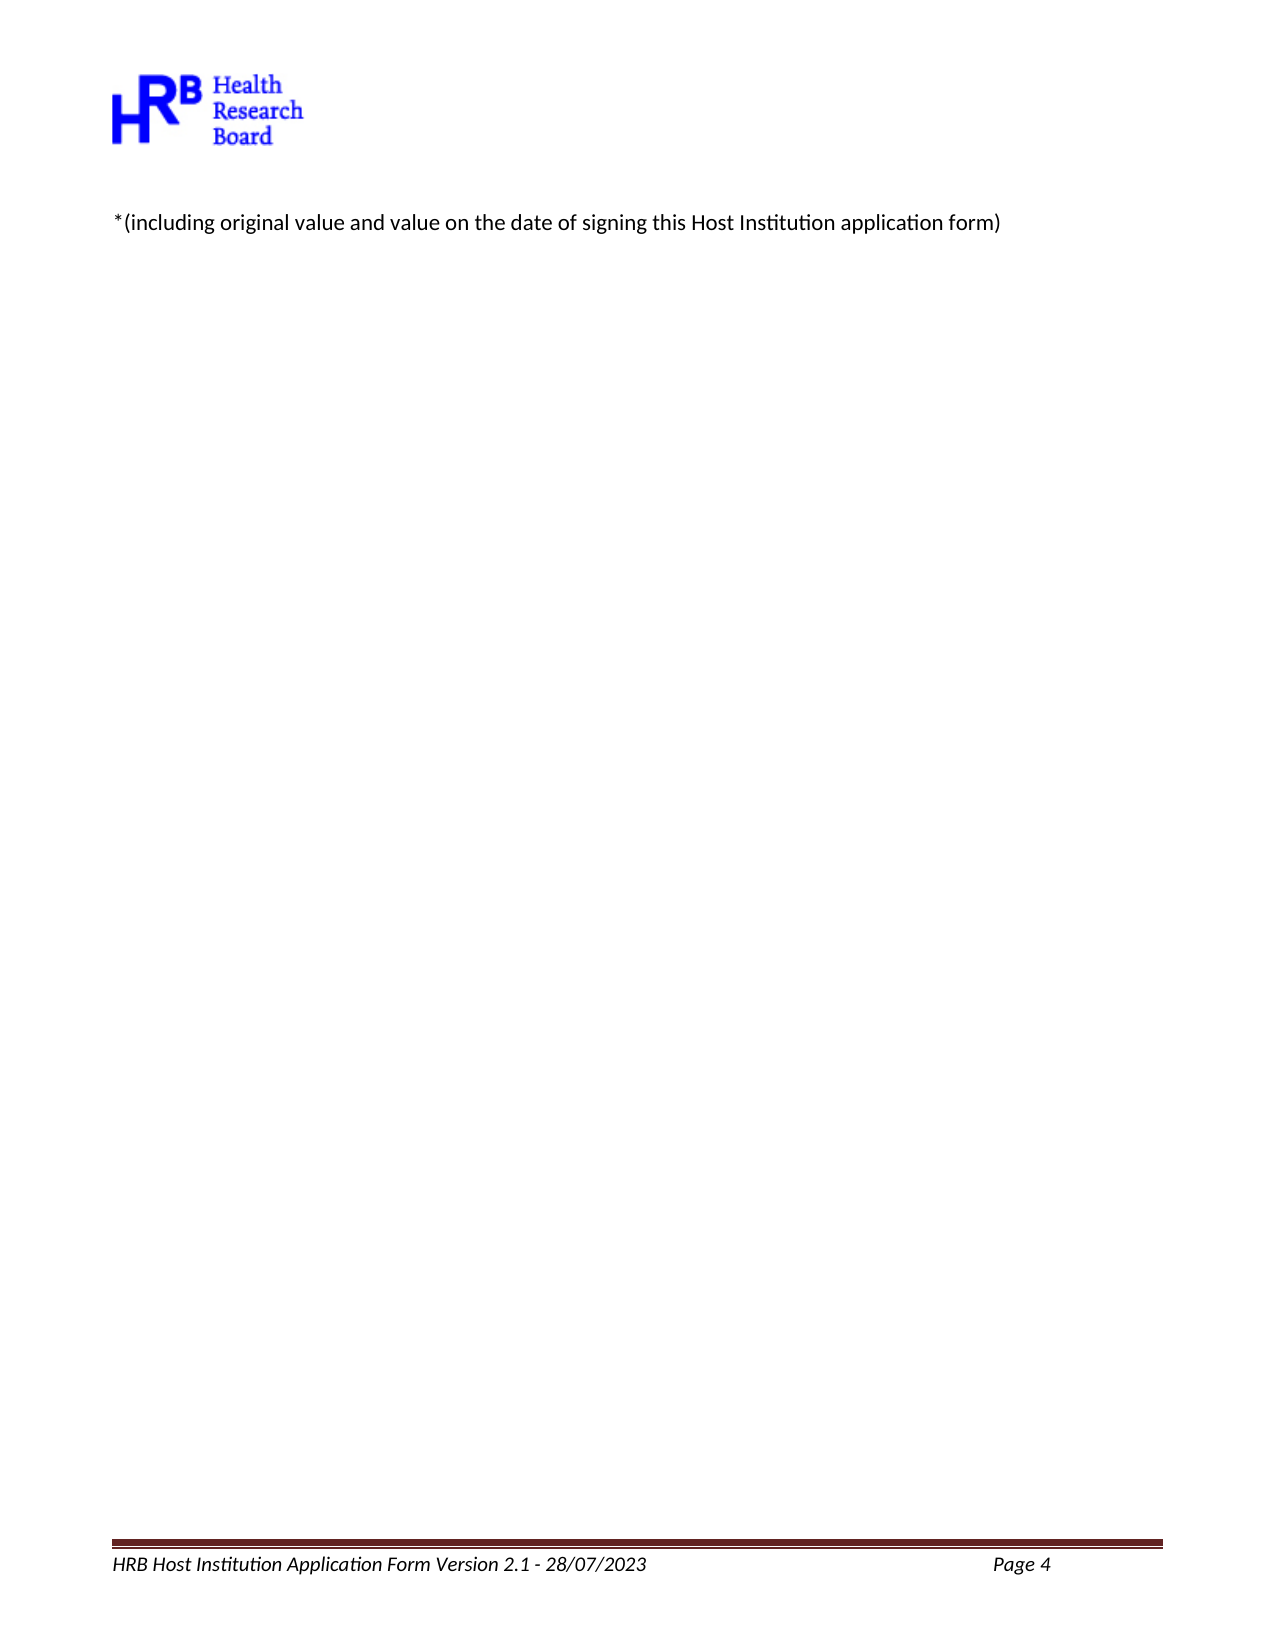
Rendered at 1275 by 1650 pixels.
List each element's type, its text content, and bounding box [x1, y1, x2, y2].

text *(including original value and value on the date of signing this Host Institution application form) [112, 208, 1163, 236]
picture [112, 73, 305, 146]
